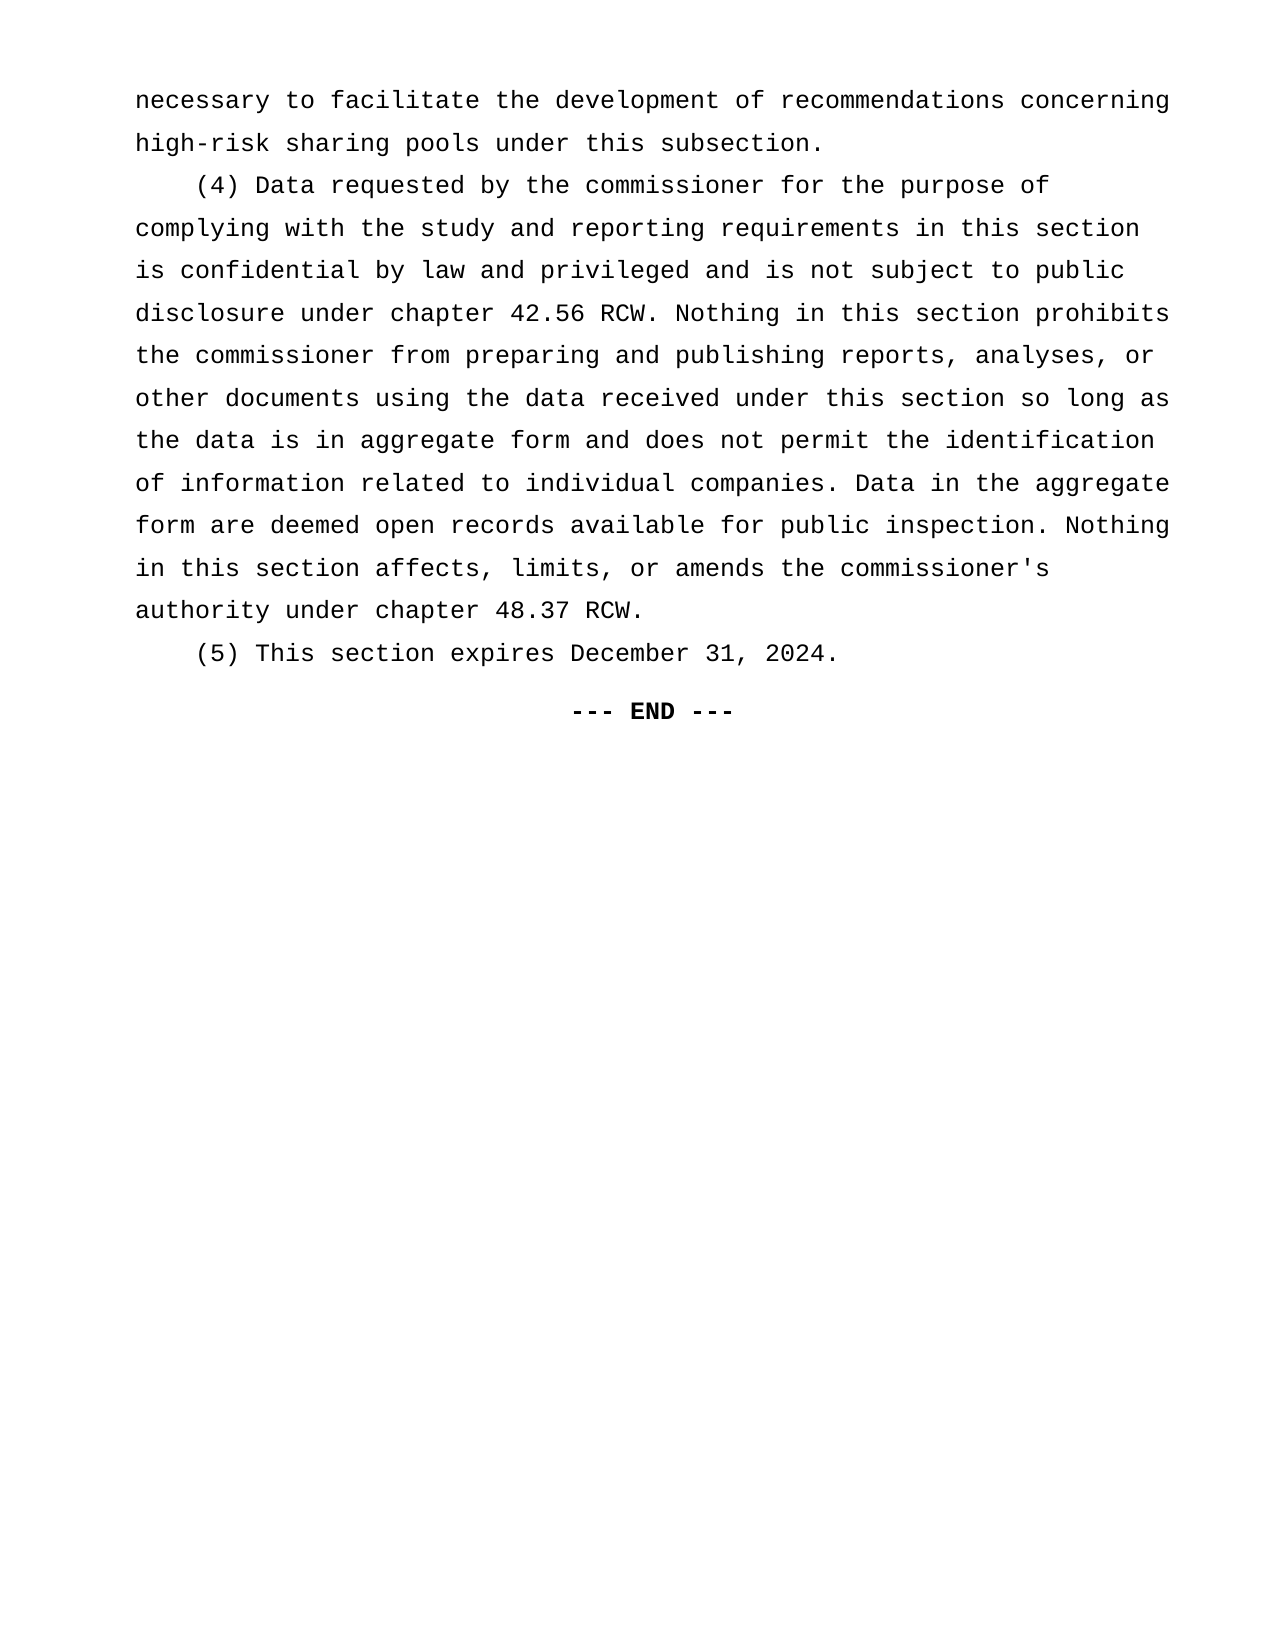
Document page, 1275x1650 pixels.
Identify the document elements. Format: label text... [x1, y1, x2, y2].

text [135, 75, 1170, 160]
text (4) Data requested by the commissioner for the purpose of complying with the study and reporting requirements in this section is confidential by law and privileged and is not subject to public disclosure under chapter 42.56 RCW. Nothing in this section prohibits the commissioner from preparing and publishing reports, analyses, or other documents using the data received under this section so long as the data is in aggregate form and does not permit the identification of information related to individual companies. Data in the aggregate form are deemed open records available for public inspection. Nothing in this section affects, limits, or amends the commissioner's authority under chapter 48.37 RCW. [135, 160, 1170, 627]
text (5) This section expires December 31, 2024. [135, 627, 1170, 670]
text --- END --- [135, 698, 1170, 727]
